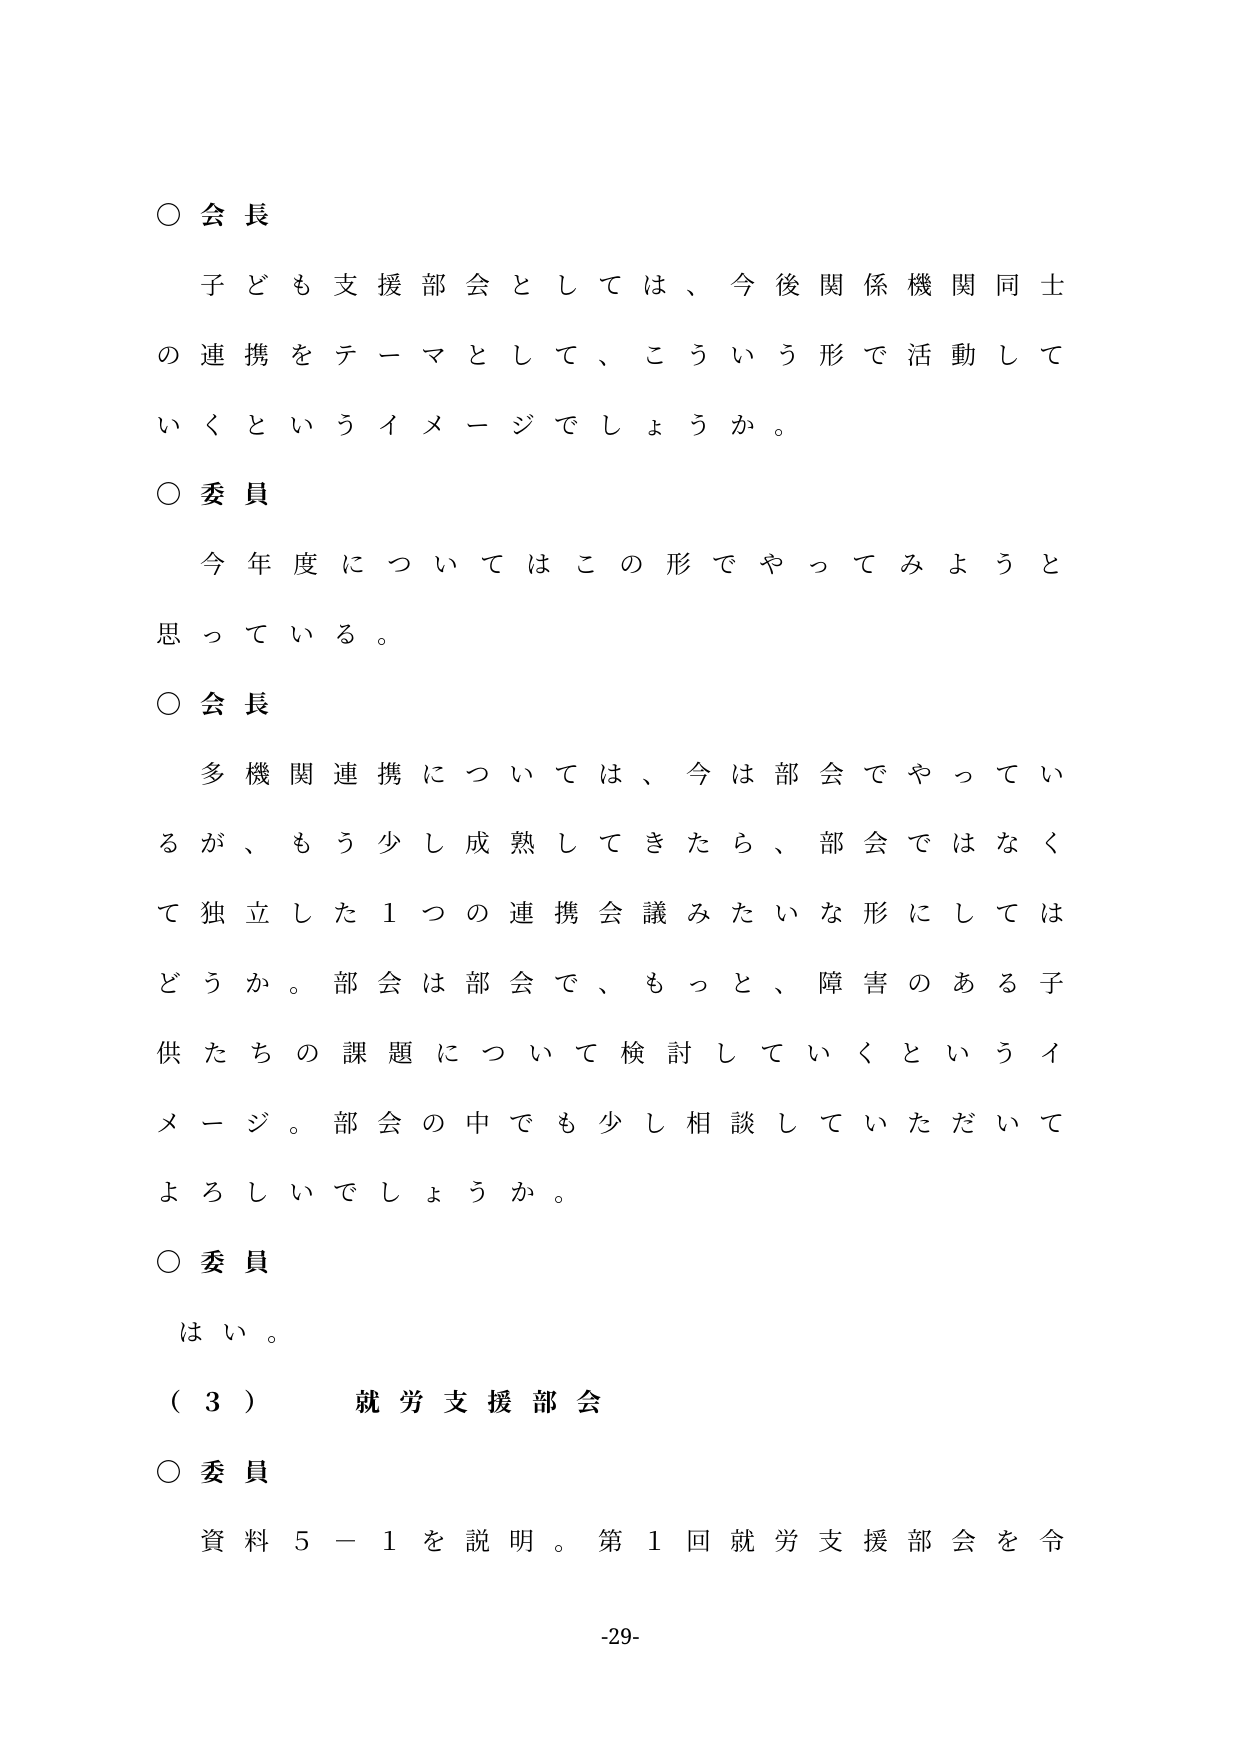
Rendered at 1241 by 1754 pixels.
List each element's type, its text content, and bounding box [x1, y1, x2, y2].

text 〇会長 [156, 668, 1084, 737]
text 多機関連携については、今は部会でやっているが、もう少し成熟してきたら、部会ではなくて独立した１つの連携会議みたいな形にしてはどうか。部会は部会で、もっと、障害のある子供たちの課題について検討していくというイメージ。部会の中でも少し相談していただいてよろしいでしょうか。 [156, 737, 1084, 1226]
text はい。 [156, 1296, 1084, 1366]
text 子ども支援部会としては、今後関係機関同士の連携をテーマとして、こういう形で活動していくというイメージでしょうか。 [156, 249, 1084, 458]
text 〇委員 [156, 458, 1084, 528]
text 〇会長 [156, 179, 1084, 249]
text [156, 1505, 1084, 1575]
text 〇委員 [156, 1226, 1084, 1296]
text 今年度についてはこの形でやってみようと思っている。 [156, 528, 1084, 668]
list 就労支援部会 [156, 1366, 1084, 1435]
text 〇委員 [156, 1435, 1084, 1505]
